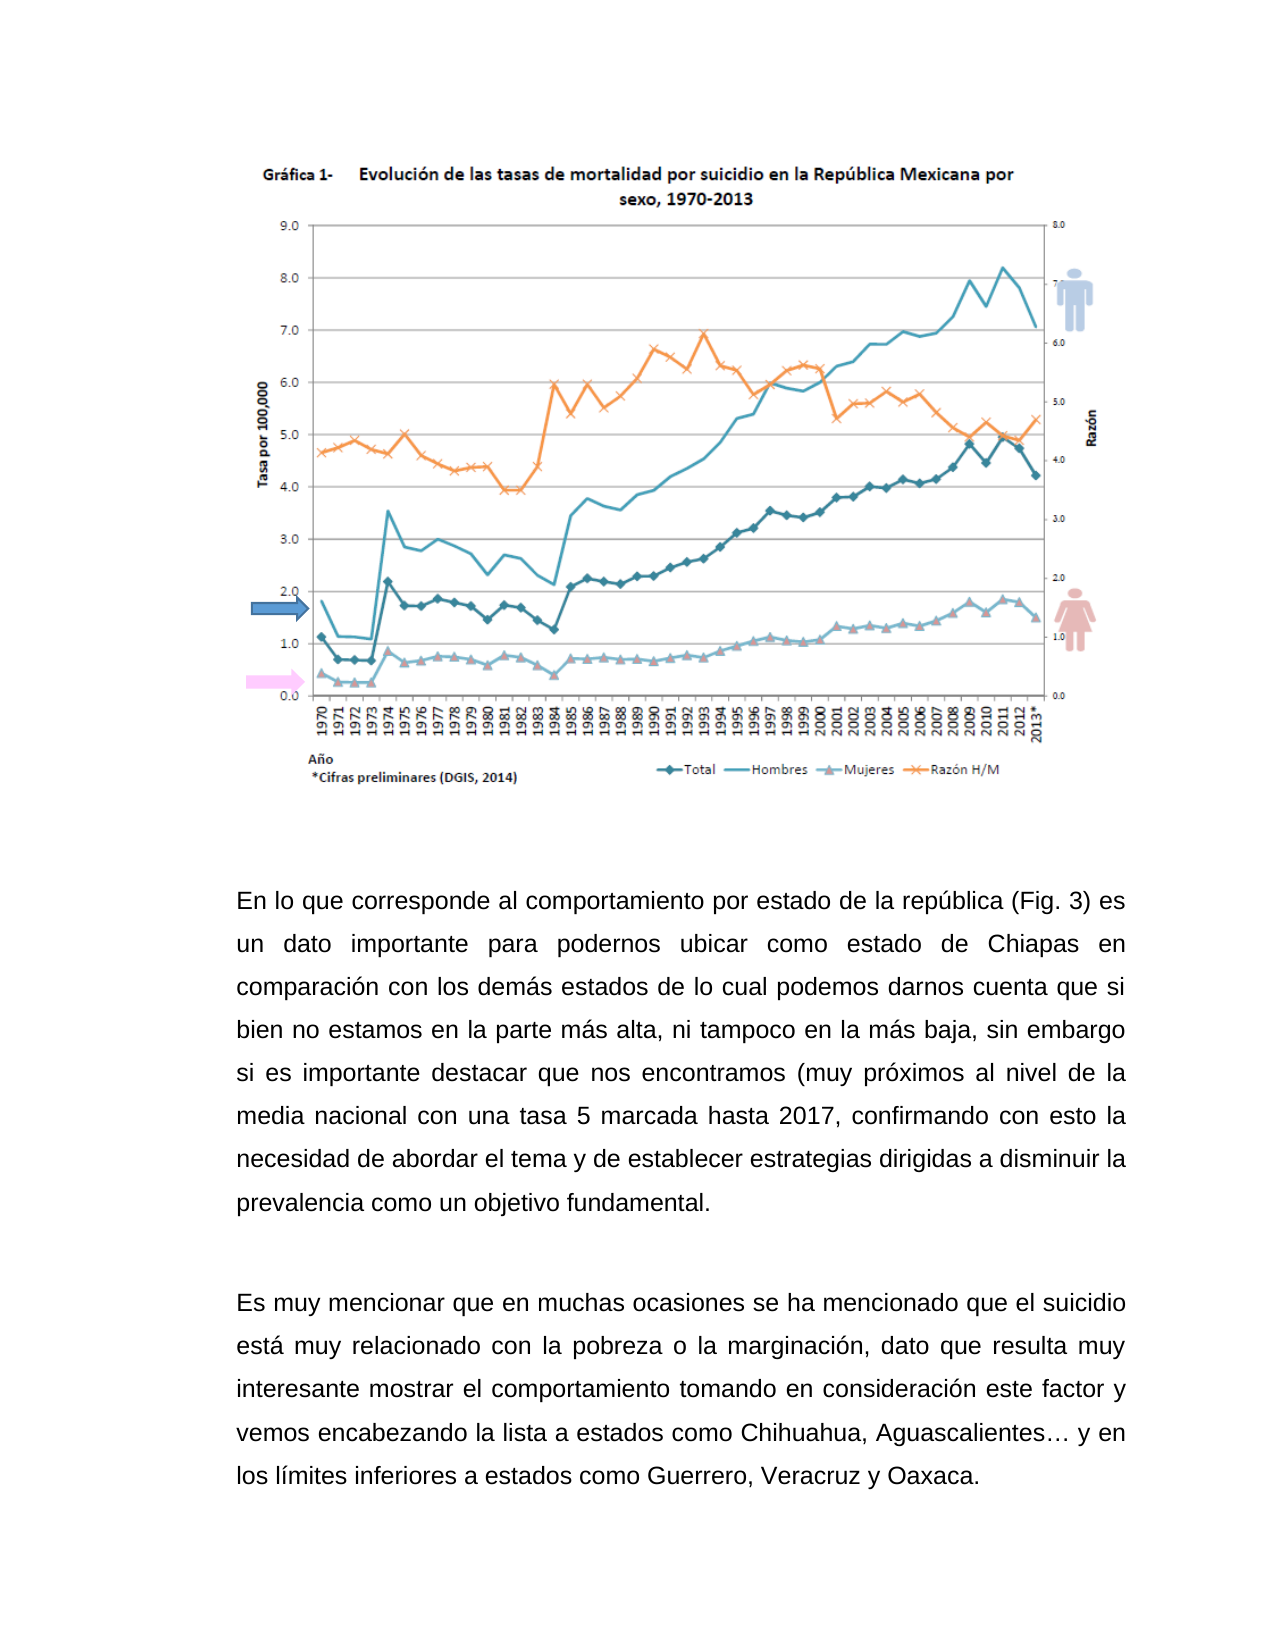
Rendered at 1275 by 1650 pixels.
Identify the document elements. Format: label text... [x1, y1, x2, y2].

picture [236, 147, 1128, 808]
text En lo que corresponde al comportamiento por estado de la república (Fig. 3) es un dato importante para podernos ubicar como estado de Chiapas en comparación con los demás estados de lo cual podemos darnos cuenta que si bien no estamos en la parte más alta, ni tampoco en la más baja, sin embargo si es importante destacar que nos encontramos (muy próximos al nivel de la media nacional con una tasa 5 marcada hasta 2017, confirmando con esto la necesidad de abordar el tema y de establecer estrategias dirigidas a disminuir la prevalencia como un objetivo fundamental. [236, 886, 1127, 1216]
text Es muy mencionar que en muchas ocasiones se ha mencionado que el suicidio está muy relacionado con la pobreza o la marginación, dato que resulta muy interesante mostrar el comportamiento tomando en consideración este factor y vemos encabezando la lista a estados como Chihuahua, Aguascalientes… y en los límites inferiores a estados como Guerrero, Veracruz y Oaxaca. [236, 1288, 1127, 1489]
